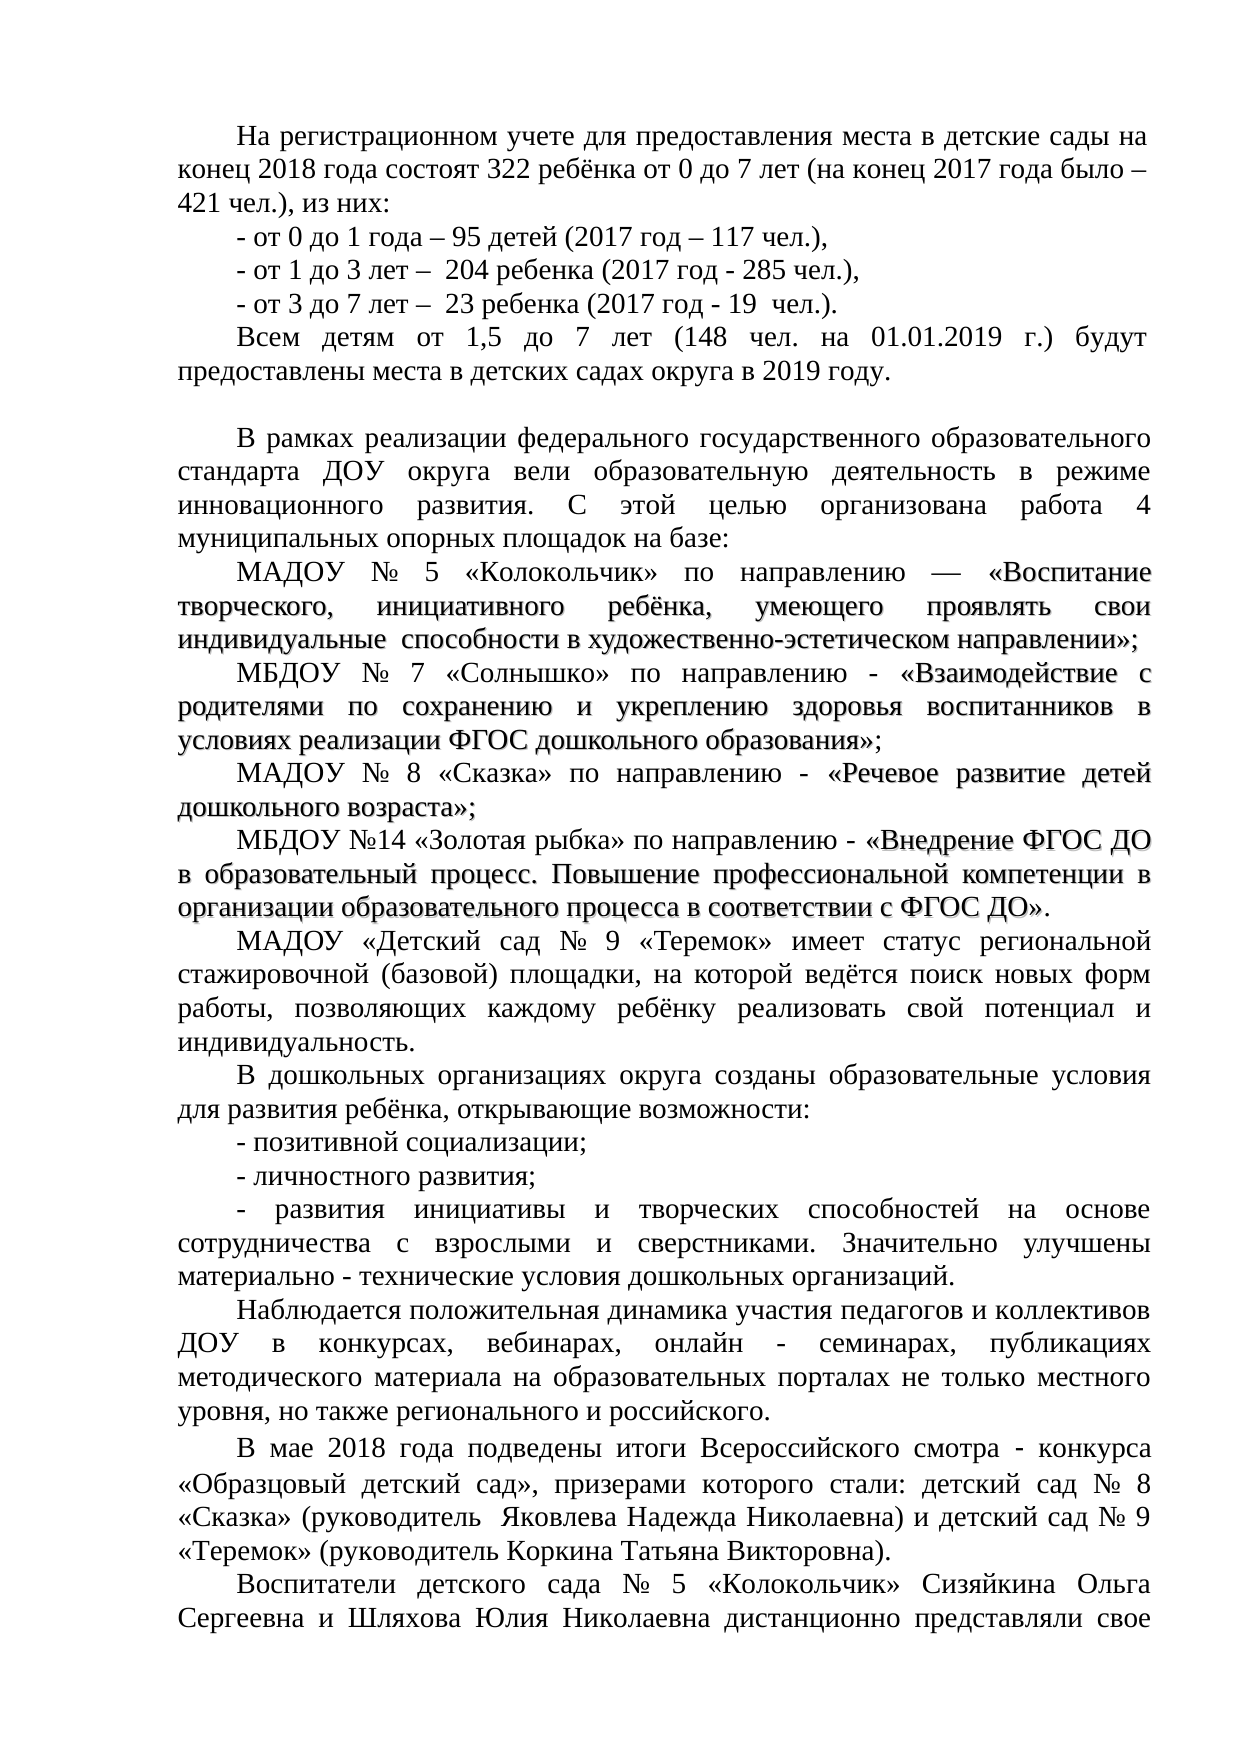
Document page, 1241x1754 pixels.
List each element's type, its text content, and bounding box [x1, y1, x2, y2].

text Наблюдается положительная динамика участия педагогов и коллективов ДОУ в конкурсах, вебинарах, онлайн - семинарах, публикациях методического материала на образовательных порталах не только местного уровня, но также регионального и российского. [177, 1292, 1152, 1426]
text - развития инициативы и творческих способностей на основе сотрудничества с взрослыми и сверстниками. Значительно улучшены материально - технические условия дошкольных организаций. [177, 1191, 1152, 1292]
text В дошкольных организациях округа созданы образовательные условия для развития ребёнка, открывающие возможности: [177, 1057, 1152, 1124]
text - от 1 до 3 лет – 204 ребенка (2017 год - 285 чел.), [177, 252, 1148, 286]
text МБДОУ № 7 «Солнышко» по направлению - «Взаимодействие с родителями по сохранению и укреплению здоровья воспитанников в условиях реализации ФГОС дошкольного образования»; [177, 655, 1152, 755]
text - личностного развития; [177, 1158, 1152, 1191]
text МАДОУ № 5 «Колокольчик» по направлению — «Воспитание творческого, инициативного ребёнка, умеющего проявлять свои индивидуальные способности в художественно-эстетическом направлении»; [177, 554, 1152, 655]
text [177, 1567, 1152, 1634]
text МАДОУ «Детский сад № 9 «Теремок» имеет статус региональной стажировочной (базовой) площадки, на которой ведётся поиск новых форм работы, позволяющих каждому ребёнку реализовать свой потенциал и индивидуальность. [177, 923, 1152, 1057]
text МАДОУ № 8 «Сказка» по направлению - «Речевое развитие детей дошкольного возраста»; [177, 755, 1152, 822]
text В рамках реализации федерального государственного образовательного стандарта ДОУ округа вели образовательную деятельность в режиме инновационного развития. С этой целью организована работа 4 муниципальных опорных площадок на базе: [177, 420, 1152, 554]
text - позитивной социализации; [177, 1124, 1152, 1158]
text Всем детям от 1,5 до 7 лет (148 чел. на 01.01.2019 г.) будут предоставлены места в детских садах округа в 2019 году. [177, 319, 1148, 386]
text В мае 2018 года подведены итоги Всероссийского смотра - конкурса «Образцовый детский сад», призерами которого стали: детский сад № 8 «Сказка» (руководитель Яковлева Надежда Николаевна) и детский сад № 9 «Теремок» (руководитель Коркина Татьяна Викторовна). [177, 1426, 1152, 1567]
text На регистрационном учете для предоставления места в детские сады на конец 2018 года состоят 322 ребёнка от 0 до 7 лет (на конец 2017 года было – 421 чел.), из них: [177, 118, 1148, 219]
text - от 0 до 1 года – 95 детей (2017 год – 117 чел.), [177, 219, 1148, 252]
text МБДОУ №14 «Золотая рыбка» по направлению - «Внедрение ФГОС ДО в образовательный процесс. Повышение профессиональной компетенции в организации образовательного процесса в соответствии с ФГОС ДО». [177, 822, 1152, 923]
text - от 3 до 7 лет – 23 ребенка (2017 год - 19 чел.). [177, 286, 1148, 319]
